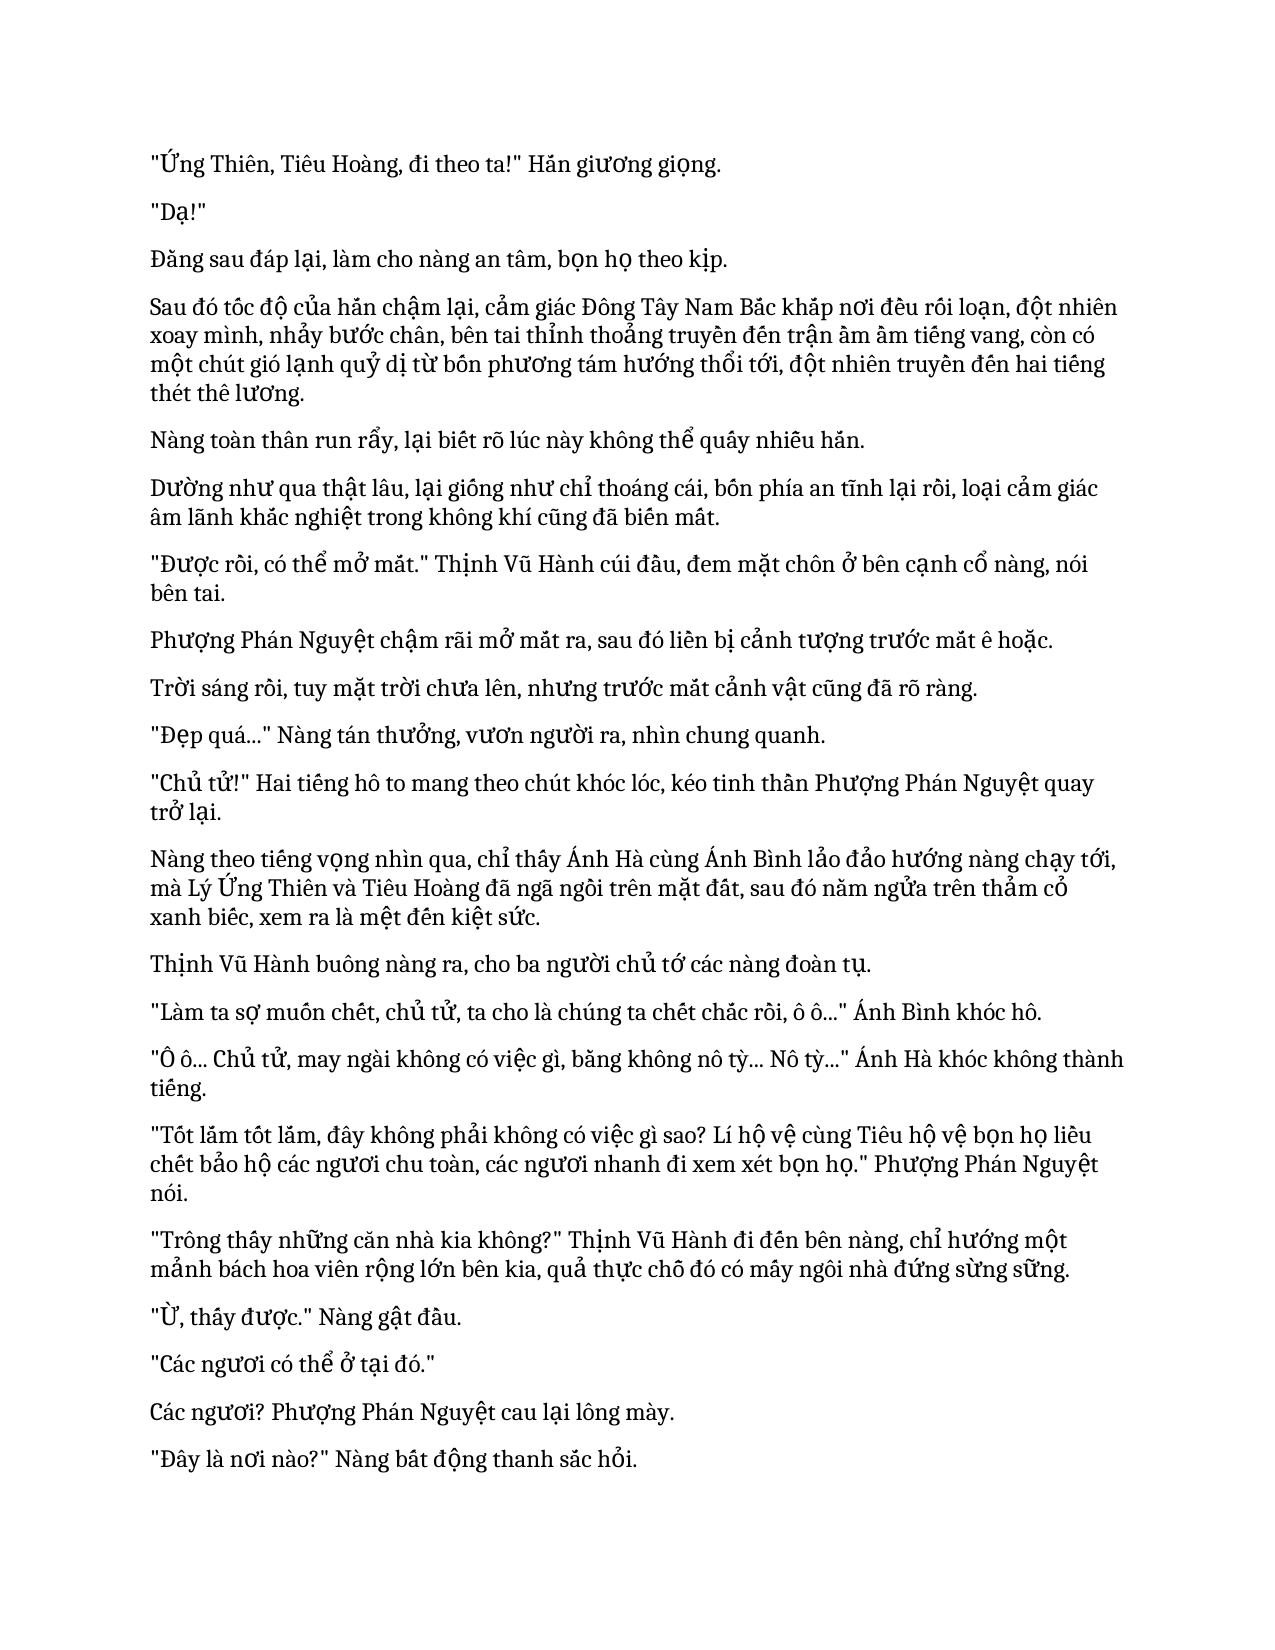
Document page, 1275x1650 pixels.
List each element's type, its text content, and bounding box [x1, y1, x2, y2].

text "Làm ta sợ muốn chết, chủ tử, ta cho là chúng ta chết chắc rồi, ô ô..." Ánh Bình khóc hô. [150, 997, 1125, 1026]
text "Ô ô... Chủ tử, may ngài không có việc gì, bằng không nô tỳ... Nô tỳ..." Ánh Hà khóc không thành tiếng. [150, 1045, 1125, 1102]
text Phượng Phán Nguyệt chậm rãi mở mắt ra, sau đó liền bị cảnh tượng trước mắt ê hoặc. [150, 626, 1125, 655]
text "Chủ tử!" Hai tiếng hô to mang theo chút khóc lóc, kéo tinh thần Phượng Phán Nguyệt quay trở lại. [150, 769, 1125, 826]
text Thịnh Vũ Hành buông nàng ra, cho ba người chủ tớ các nàng đoàn tụ. [150, 950, 1125, 979]
text "Ứng Thiên, Tiêu Hoàng, đi theo ta!" Hắn giương giọng. [150, 150, 1125, 179]
text "Đây là nơi nào?" Nàng bất động thanh sắc hỏi. [150, 1445, 1125, 1474]
text Sau đó tốc độ của hắn chậm lại, cảm giác Đông Tây Nam Bắc khắp nơi đều rối loạn, đột nhiên xoay mình, nhảy bước chân, bên tai thỉnh thoảng truyền đến trận ầm ầm tiếng vang, còn có một chút gió lạnh quỷ dị từ bốn phương tám hướng thổi tới, đột nhiên truyền đến hai tiếng thét thê lương. [150, 292, 1125, 407]
text Dường như qua thật lâu, lại giống như chỉ thoáng cái, bốn phía an tĩnh lại rồi, loại cảm giác âm lãnh khắc nghiệt trong không khí cũng đã biến mất. [150, 474, 1125, 531]
text Trời sáng rồi, tuy mặt trời chưa lên, nhưng trước mắt cảnh vật cũng đã rõ ràng. [150, 674, 1125, 702]
text "Trông thấy những căn nhà kia không?" Thịnh Vũ Hành đi đến bên nàng, chỉ hướng một mảnh bách hoa viên rộng lớn bên kia, quả thực chỗ đó có mấy ngôi nhà đứng sừng sững. [150, 1226, 1125, 1284]
text Đằng sau đáp lại, làm cho nàng an tâm, bọn họ theo kịp. [150, 245, 1125, 274]
text Các ngươi? Phượng Phán Nguyệt cau lại lông mày. [150, 1397, 1125, 1426]
text "Được rồi, có thể mở mắt." Thịnh Vũ Hành cúi đầu, đem mặt chôn ở bên cạnh cổ nàng, nói bên tai. [150, 550, 1125, 607]
text Nàng theo tiếng vọng nhìn qua, chỉ thấy Ánh Hà cùng Ánh Bình lảo đảo hướng nàng chạy tới, mà Lý Ứng Thiên và Tiêu Hoàng đã ngã ngồi trên mặt đất, sau đó nằm ngửa trên thảm cỏ xanh biếc, xem ra là mệt đến kiệt sức. [150, 845, 1125, 931]
text "Tốt lắm tốt lắm, đây không phải không có việc gì sao? Lí hộ vệ cùng Tiêu hộ vệ bọn họ liều chết bảo hộ các ngươi chu toàn, các ngươi nhanh đi xem xét bọn họ." Phượng Phán Nguyệt nói. [150, 1121, 1125, 1207]
text "Đẹp quá..." Nàng tán thưởng, vươn người ra, nhìn chung quanh. [150, 721, 1125, 750]
text "Các ngươi có thể ở tại đó." [150, 1350, 1125, 1379]
text "Ừ, thấy được." Nàng gật đầu. [150, 1302, 1125, 1331]
text Nàng toàn thân run rẩy, lại biết rõ lúc này không thể quấy nhiễu hắn. [150, 426, 1125, 455]
text "Dạ!" [150, 197, 1125, 226]
